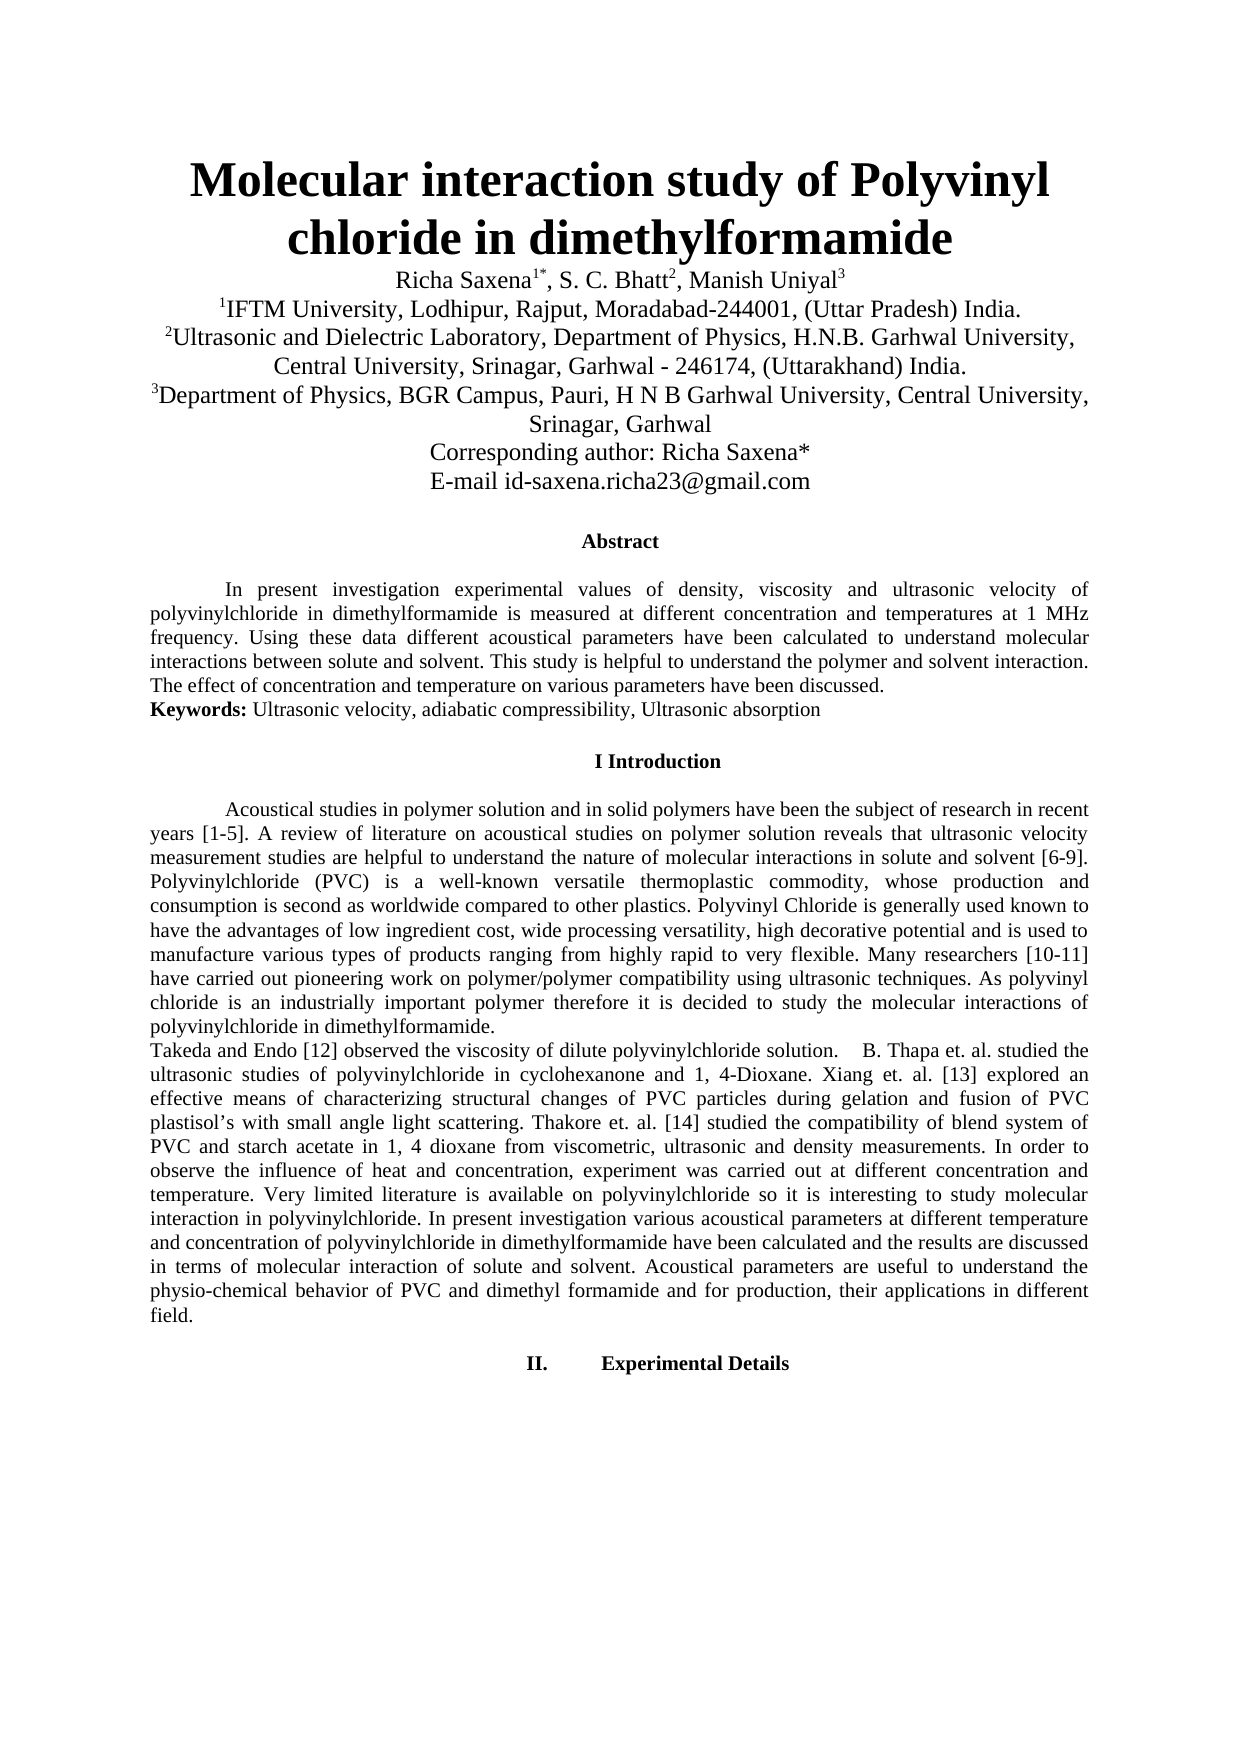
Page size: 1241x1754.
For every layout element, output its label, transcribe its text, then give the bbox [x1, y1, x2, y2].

list I Introduction [225, 749, 1090, 773]
text 3Department of Physics, BGR Campus, Pauri, H N B Garhwal University, Central University, Srinagar, Garhwal [150, 380, 1090, 437]
text Abstract [150, 528, 1090, 553]
text 1IFTM University, Lodhipur, Rajput, Moradabad-244001, (Uttar Pradesh) India. [150, 294, 1090, 322]
text In present investigation experimental values of density, viscosity and ultrasonic velocity of polyvinylchloride in dimethylformamide is measured at different concentration and temperatures at 1 MHz frequency. Using these data different acoustical parameters have been calculated to understand molecular interactions between solute and solvent. This study is helpful to understand the polymer and solvent interaction. The effect of concentration and temperature on various parameters have been discussed. [150, 577, 1090, 697]
text Takeda and Endo [12] observed the viscosity of dilute polyvinylchloride solution. B. Thapa et. al. studied the ultrasonic studies of polyvinylchloride in cyclohexanone and 1, 4-Dioxane. Xiang et. al. [13] explored an effective means of characterizing structural changes of PVC particles during gelation and fusion of PVC plastisol’s with small angle light scattering. Thakore et. al. [14] studied the compatibility of blend system of PVC and starch acetate in 1, 4 dioxane from viscometric, ultrasonic and density measurements. In order to observe the influence of heat and concentration, experiment was carried out at different concentration and temperature. Very limited literature is available on polyvinylchloride so it is interesting to study molecular interaction in polyvinylchloride. In present investigation various acoustical parameters at different temperature and concentration of polyvinylchloride in dimethylformamide have been calculated and the results are discussed in terms of molecular interaction of solute and solvent. Acoustical parameters are useful to understand the physio-chemical behavior of PVC and dimethyl formamide and for production, their applications in different field. [150, 1038, 1090, 1327]
text Keywords: Ultrasonic velocity, adiabatic compressibility, Ultrasonic absorption [150, 697, 1090, 721]
text Acoustical studies in polymer solution and in solid polymers have been the subject of research in recent years [1-5]. A review of literature on acoustical studies on polymer solution reveals that ultrasonic velocity measurement studies are helpful to understand the nature of molecular interactions in solute and solvent [6-9]. Polyvinylchloride (PVC) is a well-known versatile thermoplastic commodity, whose production and consumption is second as worldwide compared to other plastics. Polyvinyl Chloride is generally used known to have the advantages of low ingredient cost, wide processing versatility, high decorative potential and is used to manufacture various types of products ranging from highly rapid to very flexible. Many researchers [10-11] have carried out pioneering work on polymer/polymer compatibility using ultrasonic techniques. As polyvinyl chloride is an industrially important polymer therefore it is decided to study the molecular interactions of polyvinylchloride in dimethylformamide. [150, 797, 1090, 1038]
text Molecular interaction study of Polyvinyl chloride in dimethylformamide [150, 150, 1090, 265]
text Richa Saxena1*, S. C. Bhatt2, Manish Uniyal3 [150, 265, 1090, 294]
text Corresponding author: Richa Saxena* [150, 437, 1090, 466]
text 2Ultrasonic and Dielectric Laboratory, Department of Physics, H.N.B. Garhwal University, Central University, Srinagar, Garhwal - 246174, (Uttarakhand) India. [150, 322, 1090, 380]
text E-mail id-saxena.richa23@gmail.com [150, 466, 1090, 495]
list Experimental Details [225, 1351, 1090, 1375]
